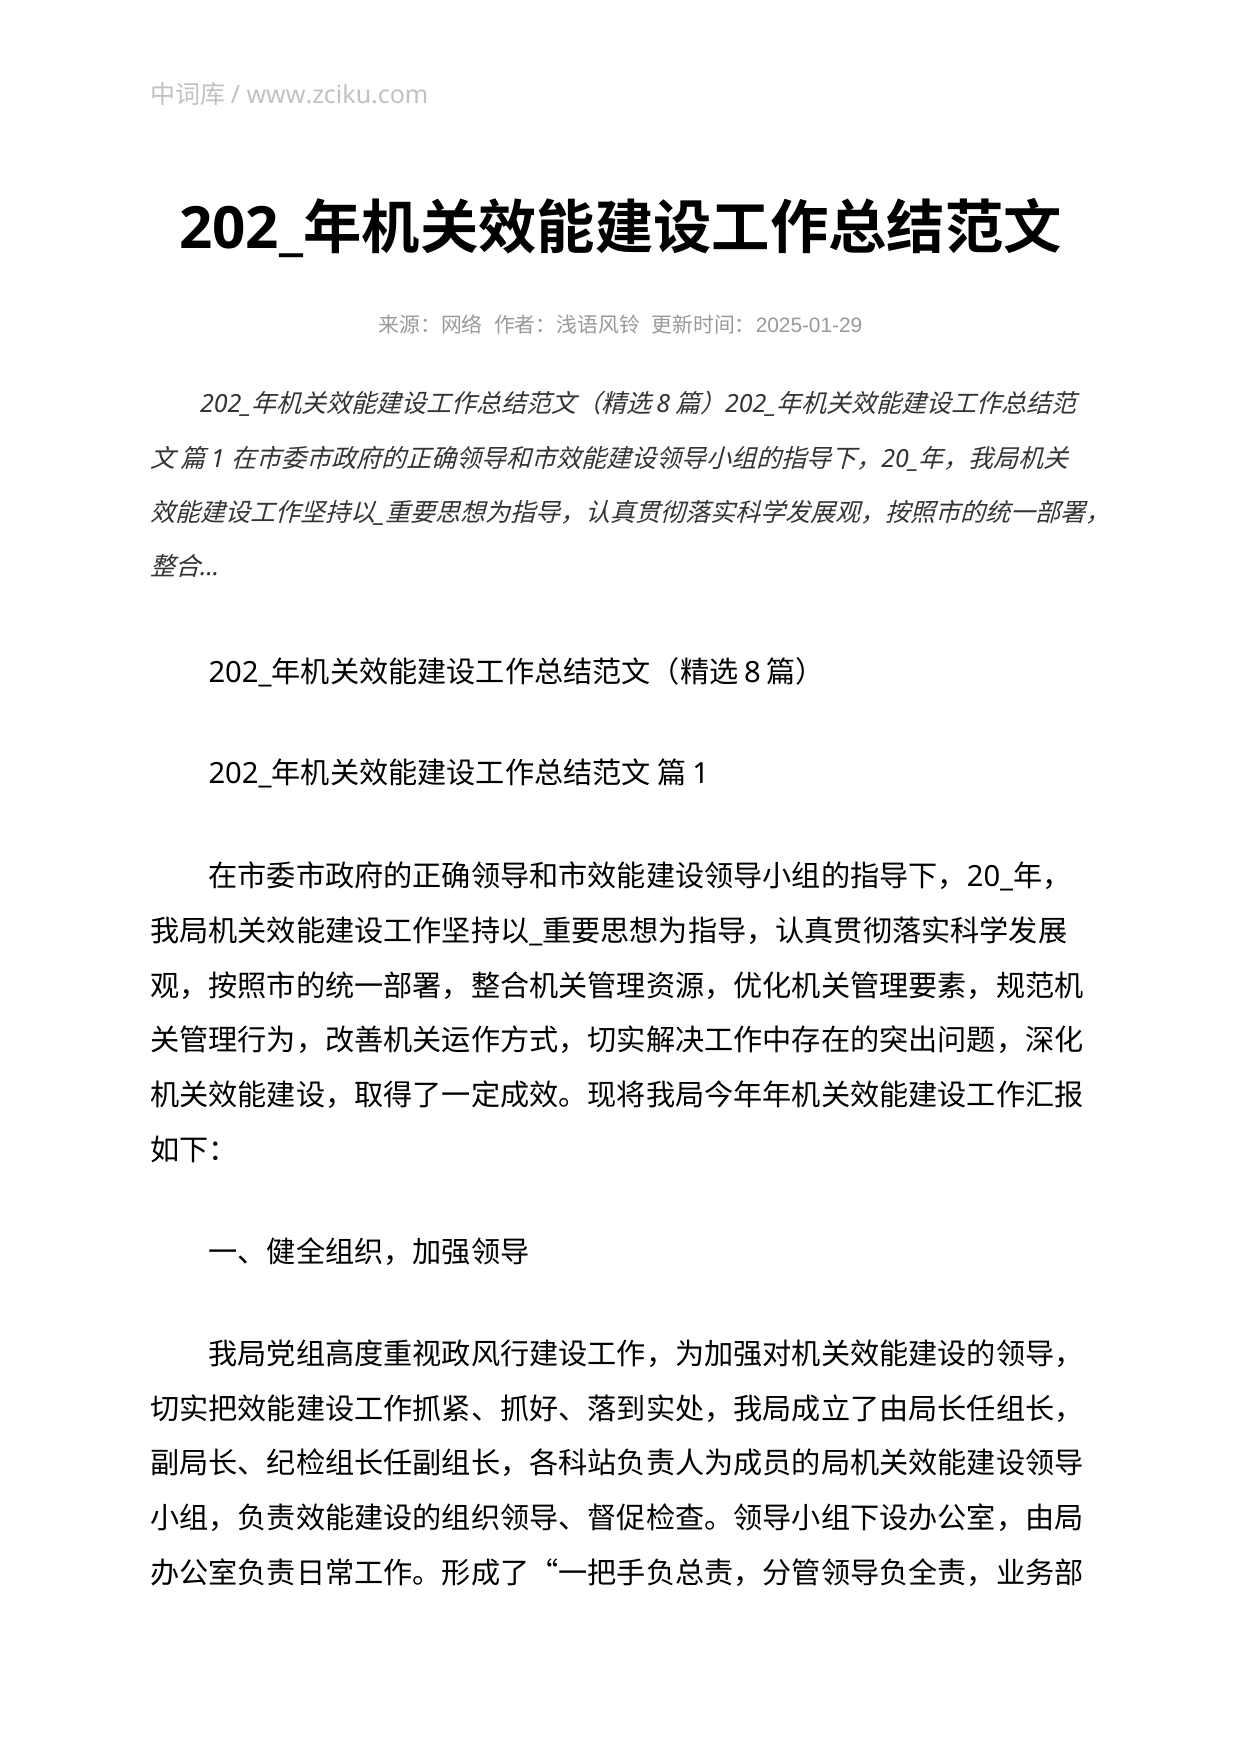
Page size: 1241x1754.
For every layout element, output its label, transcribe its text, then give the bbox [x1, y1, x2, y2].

text 202_年机关效能建设工作总结范文（精选8篇） [150, 648, 1090, 691]
subtitle 202_年机关效能建设工作总结范文 [150, 181, 1090, 266]
text 在市委市政府的正确领导和市效能建设领导小组的指导下，20_年，我局机关效能建设工作坚持以_重要思想为指导，认真贯彻落实科学发展观，按照市的统一部署，整合机关管理资源，优化机关管理要素，规范机关管理行为，改善机关运作方式，切实解决工作中存在的突出问题，深化机关效能建设，取得了一定成效。现将我局今年年机关效能建设工作汇报如下： [150, 852, 1090, 1169]
text 来源：网络 作者：浅语风铃 更新时间：2025-01-29 [150, 313, 1090, 337]
text 202_年机关效能建设工作总结范文 篇1 [150, 750, 1090, 792]
text 202_年机关效能建设工作总结范文（精选8篇）202_年机关效能建设工作总结范文 篇1 在市委市政府的正确领导和市效能建设领导小组的指导下，20_年，我局机关效能建设工作坚持以_重要思想为指导，认真贯彻落实科学发展观，按照市的统一部署，整合... [150, 384, 1090, 583]
text 一、健全组织，加强领导 [150, 1228, 1090, 1271]
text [150, 1330, 1090, 1592]
